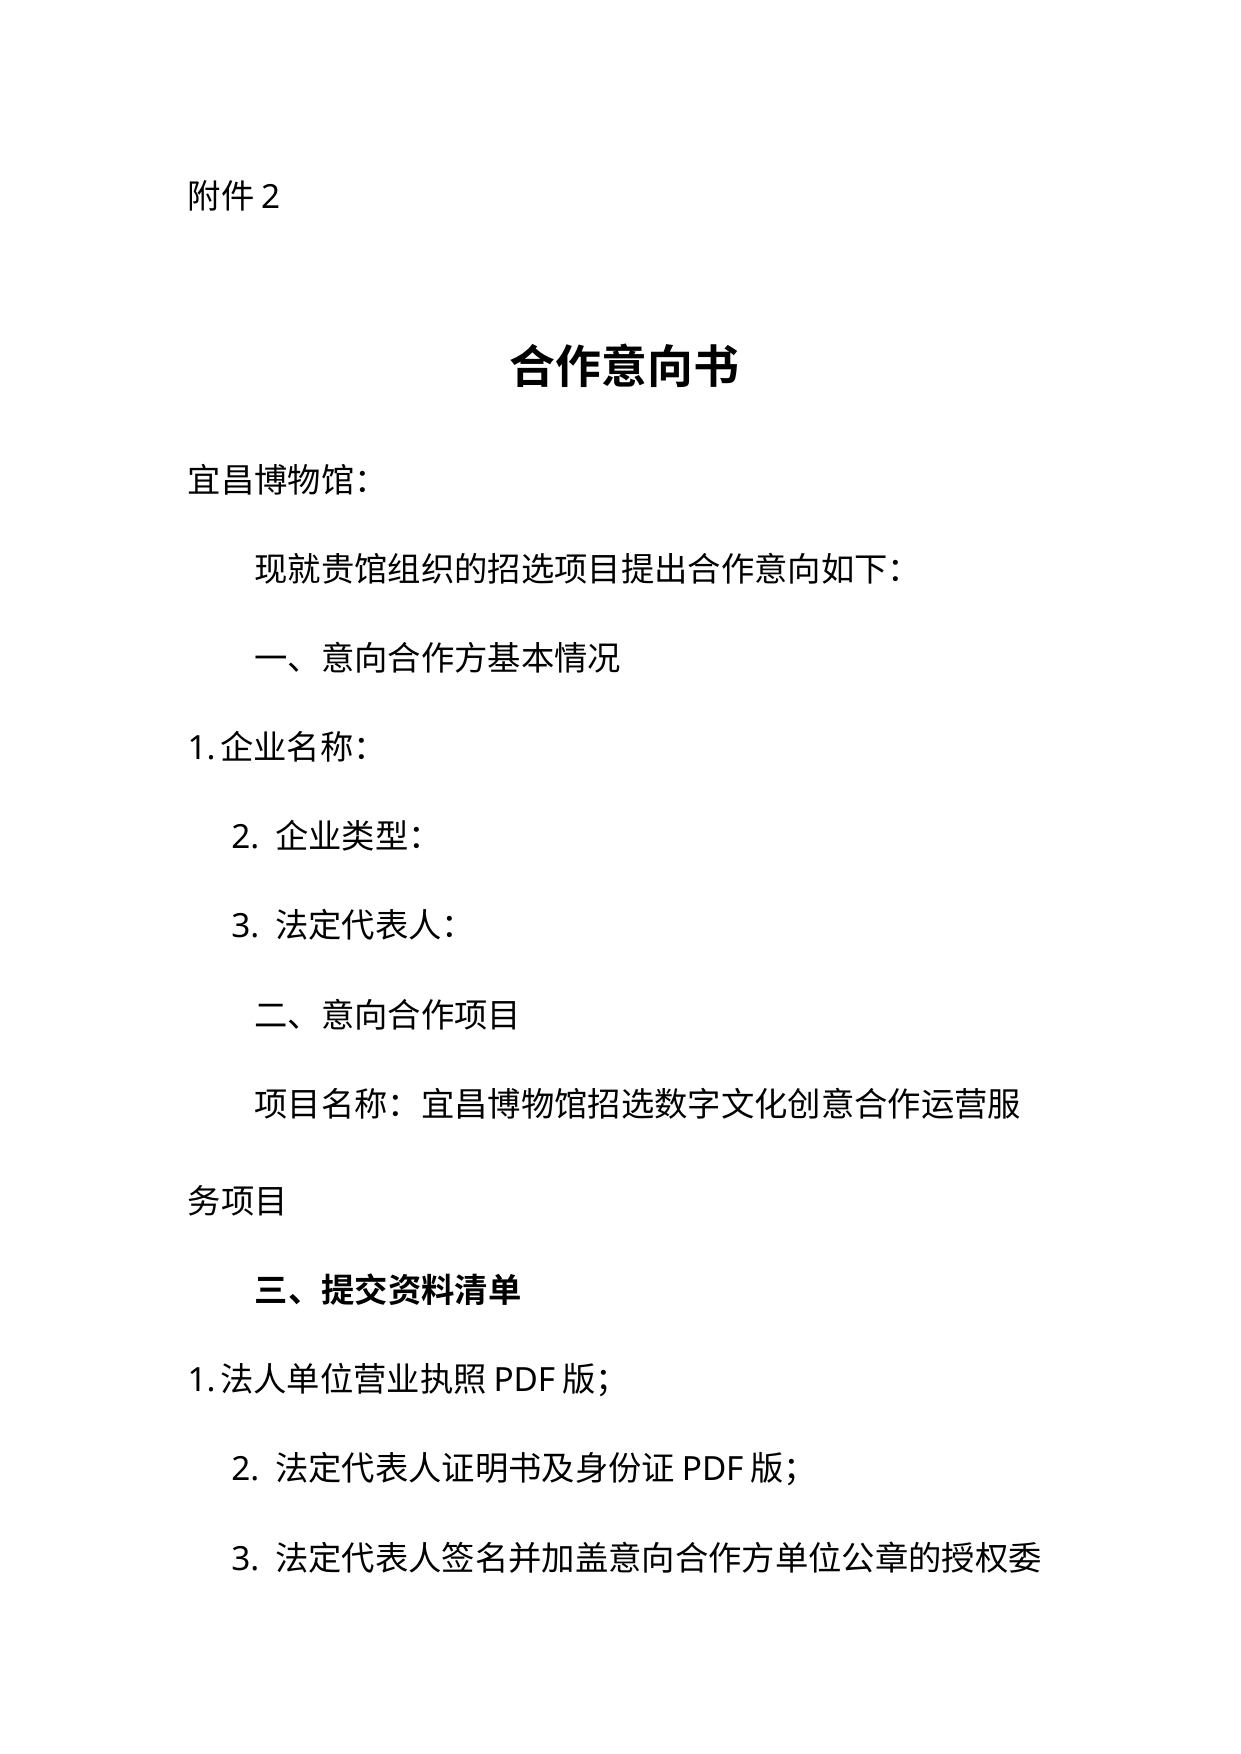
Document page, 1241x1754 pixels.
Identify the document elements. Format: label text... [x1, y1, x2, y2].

list 提交资料清单 [187, 1256, 1053, 1321]
list 意向合作方基本情况 [187, 623, 1053, 688]
list 意向合作项目 [187, 980, 1053, 1045]
list 企业名称： [187, 713, 1053, 778]
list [231, 1523, 1053, 1588]
list 附件2 [187, 162, 1053, 227]
list 合作意向书 [187, 315, 1053, 412]
list 法定代表人证明书及身份证PDF版； [231, 1434, 1053, 1499]
list 项目名称：宜昌博物馆招选数字文化创意合作运营服务项目 [187, 1069, 1053, 1232]
list 企业类型： [231, 802, 1053, 867]
list 法定代表人： [231, 891, 1053, 956]
list 法人单位营业执照PDF版； [187, 1345, 1053, 1410]
list 现就贵馆组织的招选项目提出合作意向如下： [187, 534, 1053, 599]
list 宜昌博物馆： [187, 445, 1053, 510]
